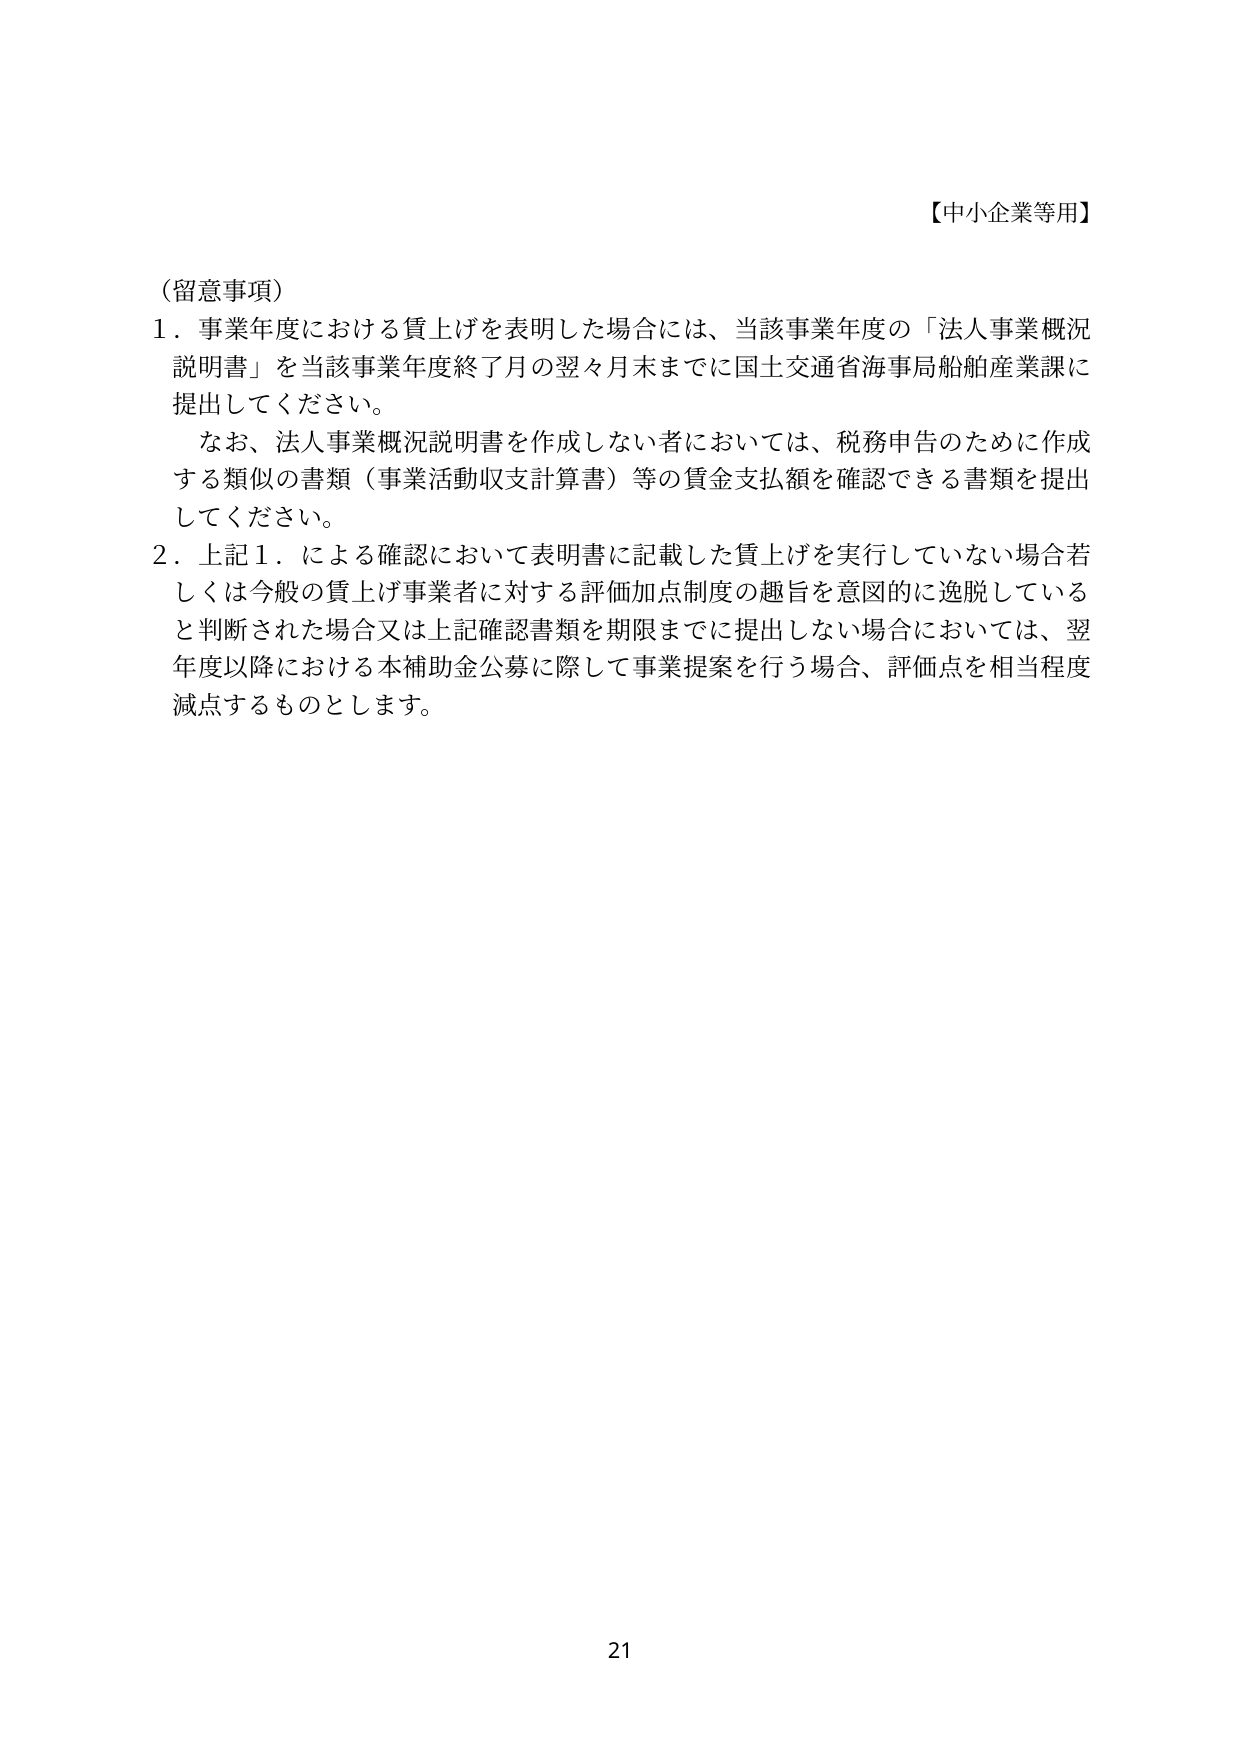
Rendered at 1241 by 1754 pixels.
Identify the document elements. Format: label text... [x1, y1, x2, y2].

text なお、法人事業概況説明書を作成しない者においては、税務申告のために作成する類似の書類（事業活動収支計算書）等の賃金支払額を確認できる書類を提出してください。 [148, 422, 1092, 534]
text （留意事項） [148, 271, 1092, 309]
text １．事業年度における賃上げを表明した場合には、当該事業年度の「法人事業概況説明書」を当該事業年度終了月の翌々月末までに国土交通省海事局船舶産業課に提出してください。 [148, 309, 1092, 422]
text ２．上記１．による確認において表明書に記載した賃上げを実行していない場合若しくは今般の賃上げ事業者に対する評価加点制度の趣旨を意図的に逸脱していると判断された場合又は上記確認書類を期限までに提出しない場合においては、翌年度以降における本補助金公募に際して事業提案を行う場合、評価点を相当程度減点するものとします。 [148, 534, 1092, 722]
